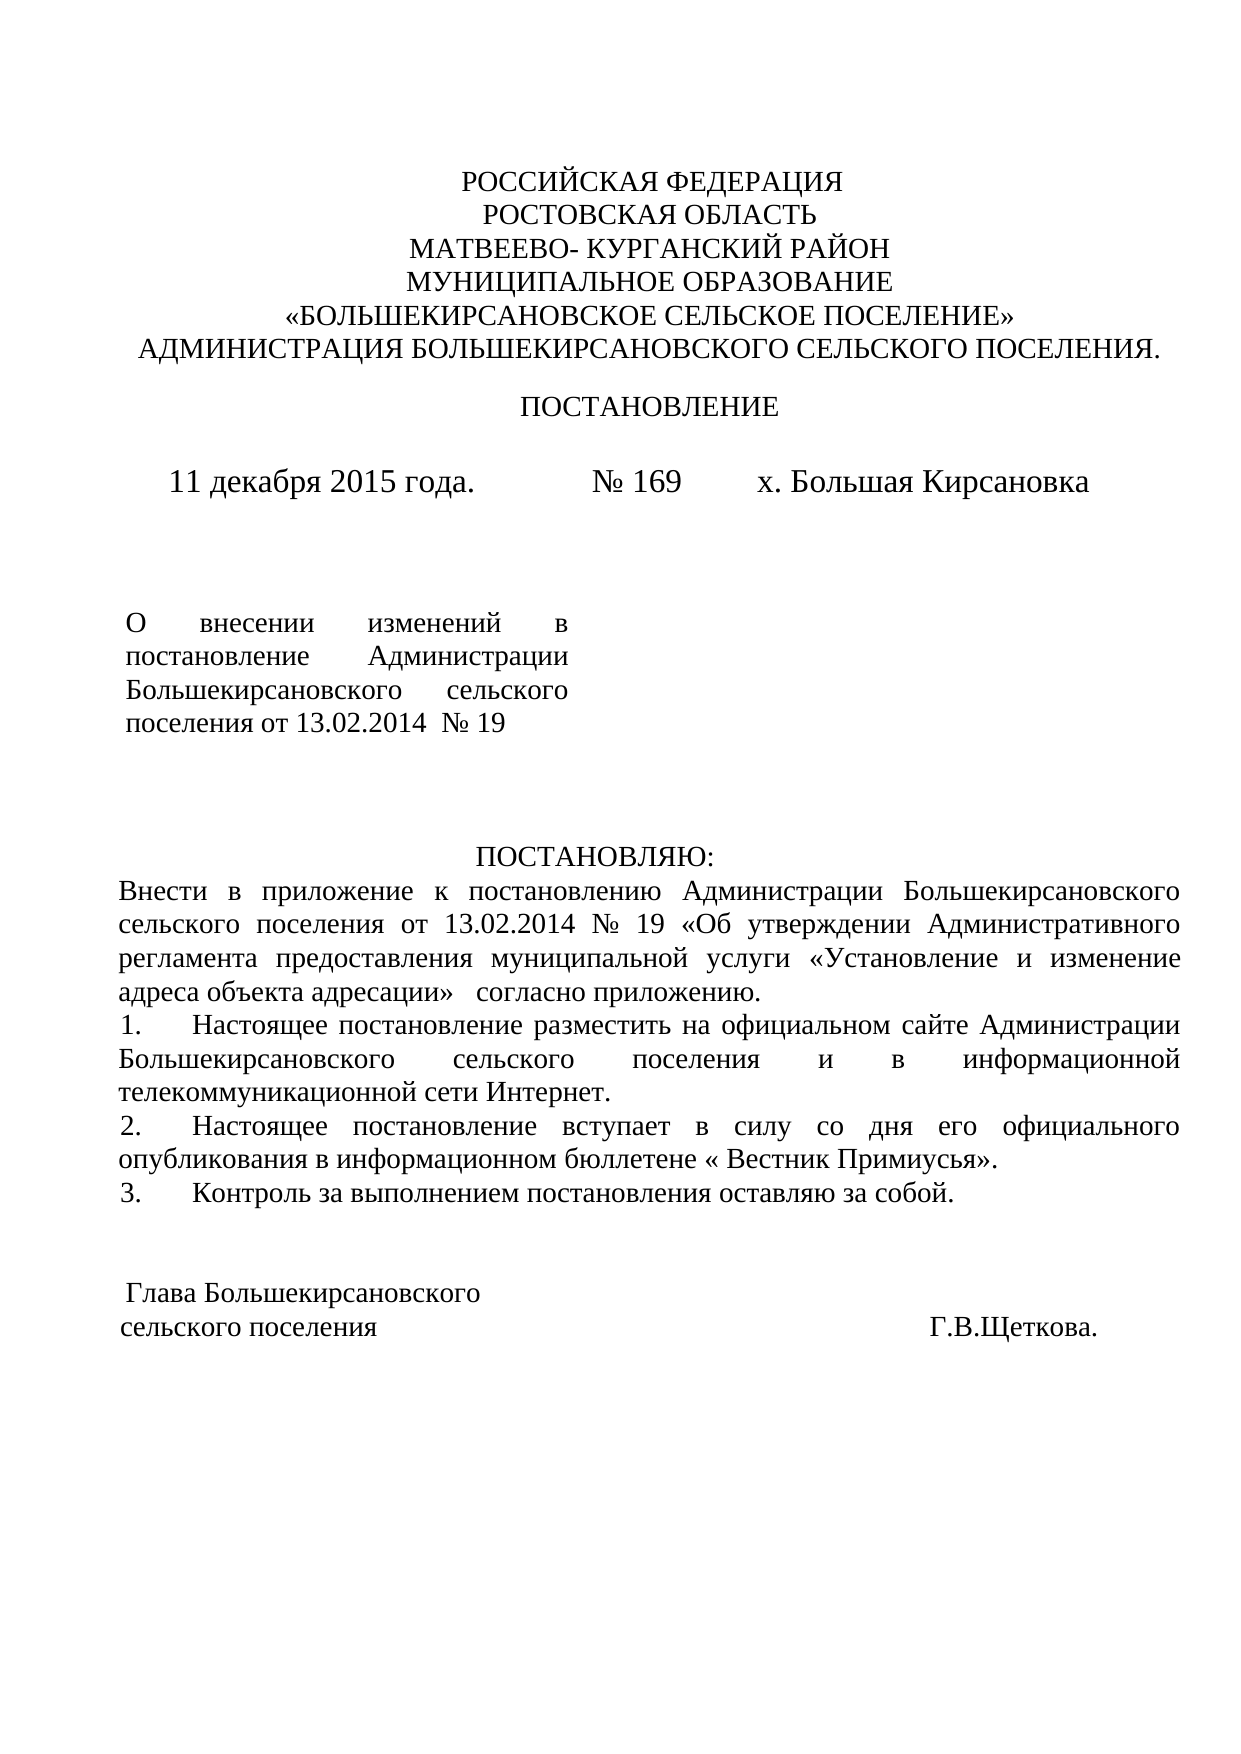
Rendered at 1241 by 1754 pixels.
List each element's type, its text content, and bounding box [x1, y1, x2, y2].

list Контроль за выполнением постановления оставляю за собой. [118, 1175, 1181, 1208]
text 11 декабря 2015 года. № 169 х. Большая Кирсановка [118, 461, 1181, 499]
text МУНИЦИПАЛЬНОЕ ОБРАЗОВАНИЕ [118, 264, 1181, 298]
text сельского поселения Г.В.Щеткова. [120, 1309, 1181, 1343]
text РОСТОВСКАЯ ОБЛАСТЬ [118, 197, 1181, 231]
text МАТВЕЕВО- КУРГАНСКИЙ РАЙОН [118, 231, 1181, 264]
text ПОСТАНОВЛЯЮ: [118, 839, 1181, 873]
text ПОСТАНОВЛЕНИЕ [118, 389, 1181, 423]
text РОССИЙСКАЯ ФЕДЕРАЦИЯ [118, 164, 1181, 197]
text Внести в приложение к постановлению Администрации Большекирсановского сельского поселения от 13.02.2014 № 19 «Об утверждении Административного регламента предоставления муниципальной услуги «Установление и изменение адреса объекта адресации» согласно приложению. [118, 873, 1181, 1007]
list Настоящее постановление разместить на официальном сайте Администрации Большекирсановского сельского поселения и в информационной телекоммуникационной сети Интернет. [118, 1007, 1181, 1108]
text «БОЛЬШЕКИРСАНОВСКОЕ СЕЛЬСКОЕ ПОСЕЛЕНИЕ» [118, 298, 1181, 331]
text АДМИНИСТРАЦИЯ БОЛЬШЕКИРСАНОВСКОГО СЕЛЬСКОГО ПОСЕЛЕНИЯ. [118, 331, 1181, 365]
list Настоящее постановление вступает в силу со дня его официального опубликования в информационном бюллетене « Вестник Примиусья». [118, 1108, 1181, 1175]
table_header О внесении изменений в постановление Администрации Большекирсановского сельского поселения от 13.02.2014 № 19 [118, 605, 576, 739]
text Глава Большекирсановского [118, 1276, 1181, 1309]
